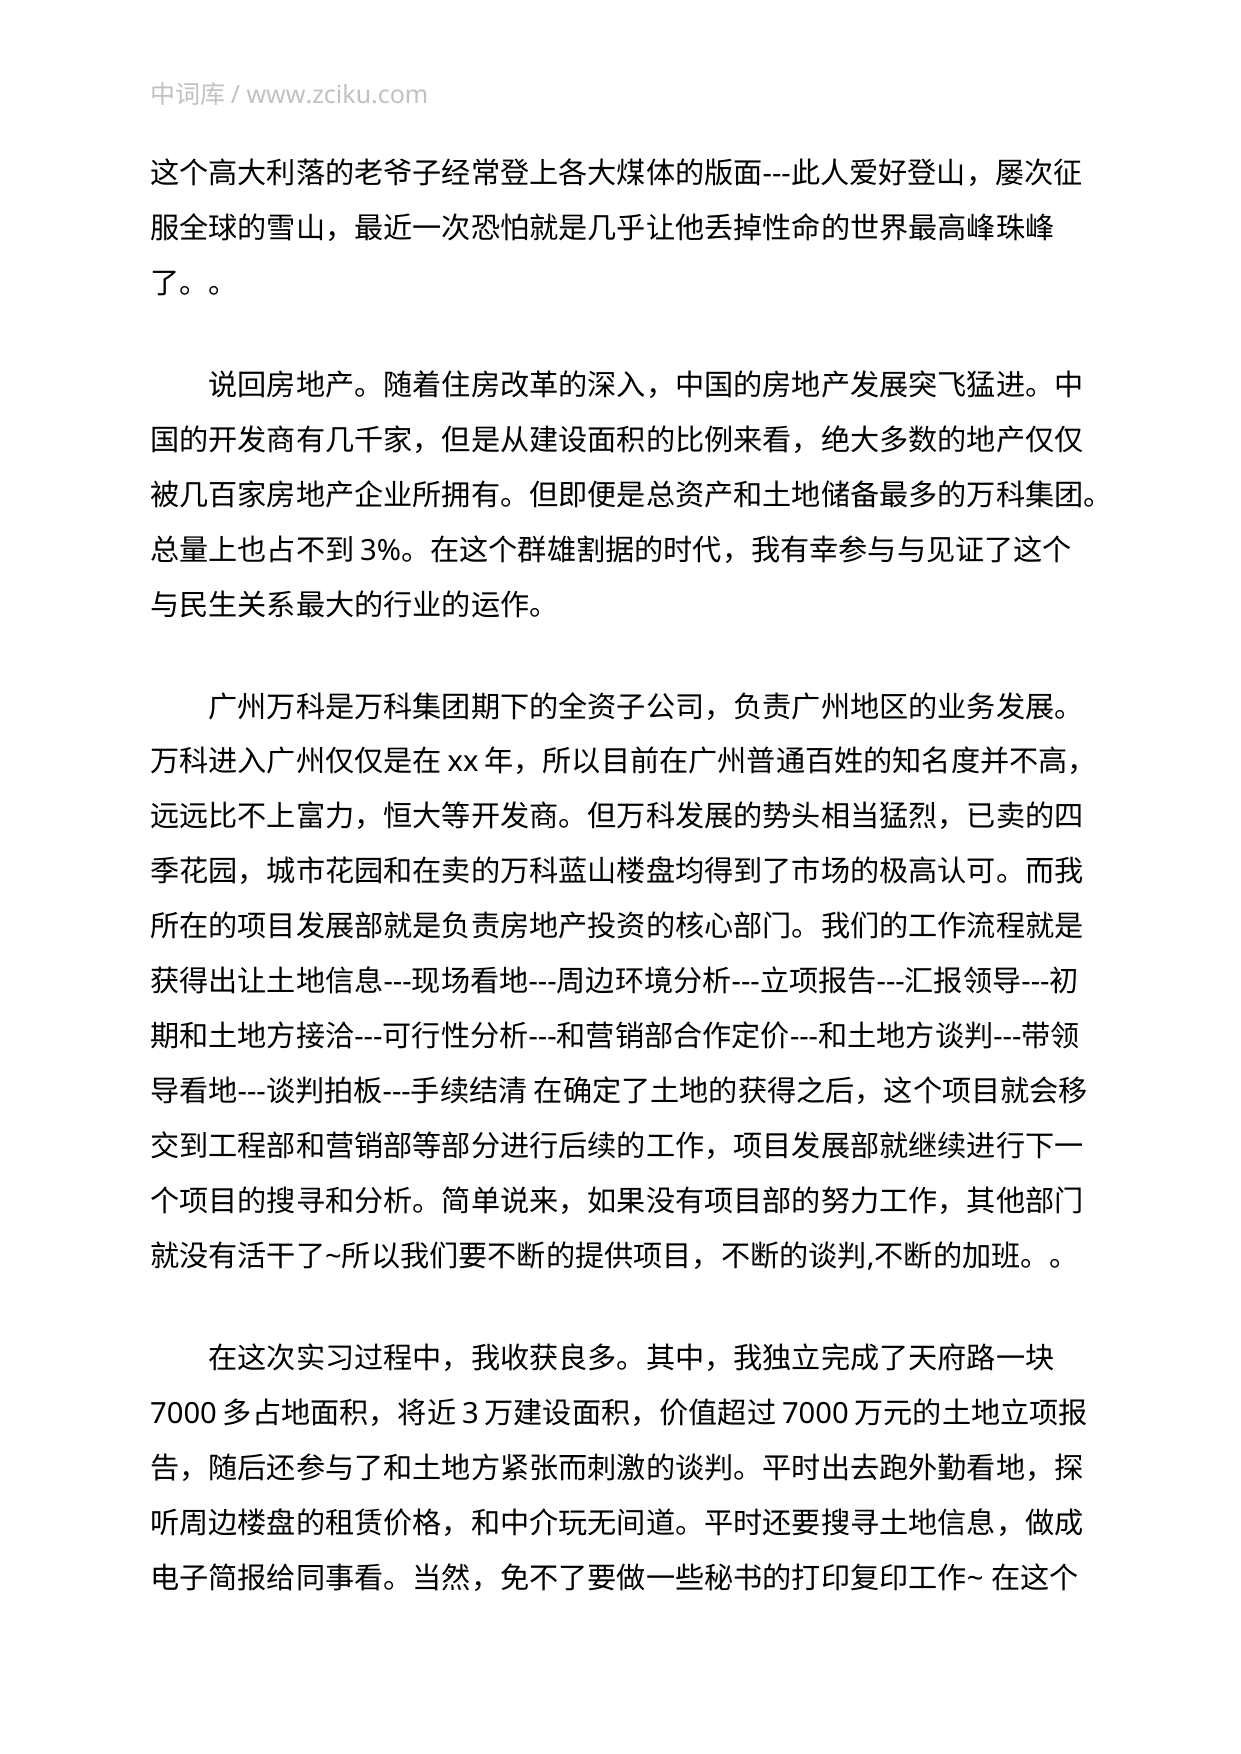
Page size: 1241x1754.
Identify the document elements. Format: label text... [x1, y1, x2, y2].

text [150, 1334, 1090, 1597]
text 广州万科是万科集团期下的全资子公司，负责广州地区的业务发展。万科进入广州仅仅是在xx年，所以目前在广州普通百姓的知名度并不高，远远比不上富力，恒大等开发商。但万科发展的势头相当猛烈，已卖的四季花园，城市花园和在卖的万科蓝山楼盘均得到了市场的极高认可。而我所在的项目发展部就是负责房地产投资的核心部门。我们的工作流程就是 获得出让土地信息---现场看地---周边环境分析---立项报告---汇报领导---初期和土地方接洽---可行性分析---和营销部合作定价---和土地方谈判---带领导看地---谈判拍板---手续结清 在确定了土地的获得之后，这个项目就会移交到工程部和营销部等部分进行后续的工作，项目发展部就继续进行下一个项目的搜寻和分析。简单说来，如果没有项目部的努力工作，其他部门就没有活干了~所以我们要不断的提供项目，不断的谈判,不断的加班。。 [150, 683, 1090, 1275]
text 说回房地产。随着住房改革的深入，中国的房地产发展突飞猛进。中国的开发商有几千家，但是从建设面积的比例来看，绝大多数的地产仅仅被几百家房地产企业所拥有。但即便是总资产和土地储备最多的万科集团。总量上也占不到3%。在这个群雄割据的时代，我有幸参与与见证了这个与民生关系最大的行业的运作。 [150, 362, 1090, 624]
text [150, 150, 1090, 302]
